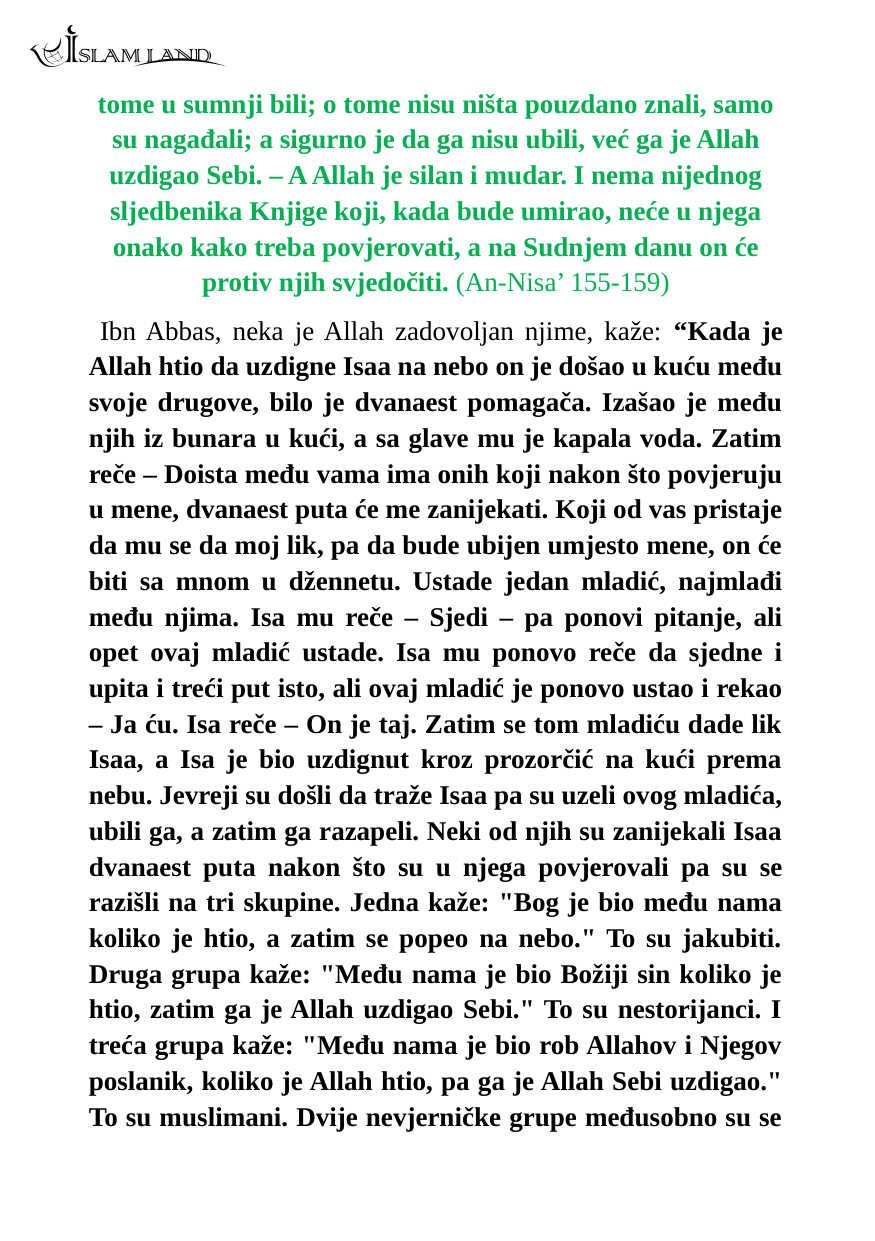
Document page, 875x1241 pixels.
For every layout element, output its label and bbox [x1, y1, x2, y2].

text [88, 315, 783, 1132]
picture [29, 25, 227, 67]
text [88, 88, 783, 298]
